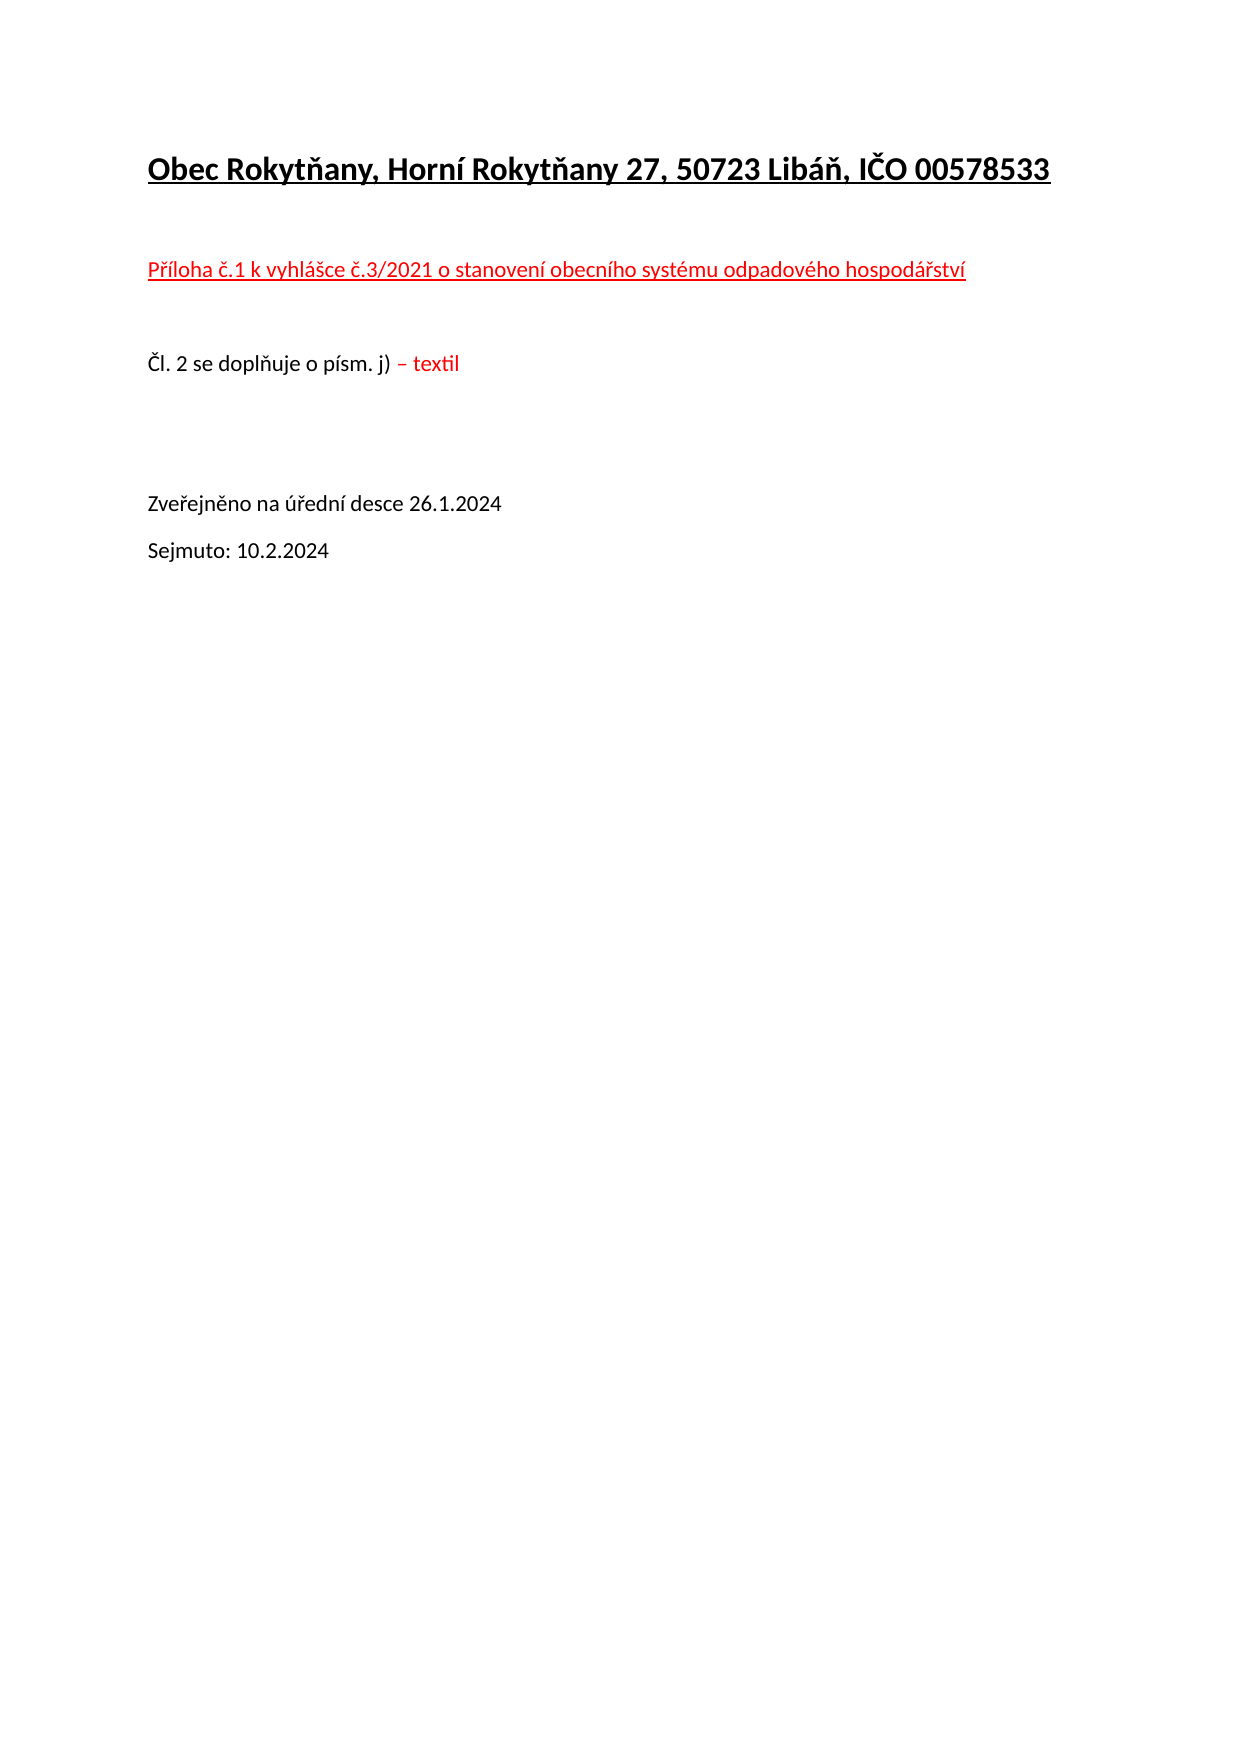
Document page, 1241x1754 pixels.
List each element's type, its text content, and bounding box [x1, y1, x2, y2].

text Příloha č.1 k vyhlášce č.3/2021 o stanovení obecního systému odpadového hospodářství [148, 255, 1093, 283]
text Sejmuto: 10.2.2024 [148, 536, 1093, 564]
text Obec Rokytňany, Horní Rokytňany 27, 50723 Libáň, IČO 00578533 [148, 148, 1093, 188]
text Zveřejněno na úřední desce 26.1.2024 [148, 489, 1093, 517]
text Čl. 2 se doplňuje o písm. j) – textil [148, 349, 1093, 377]
